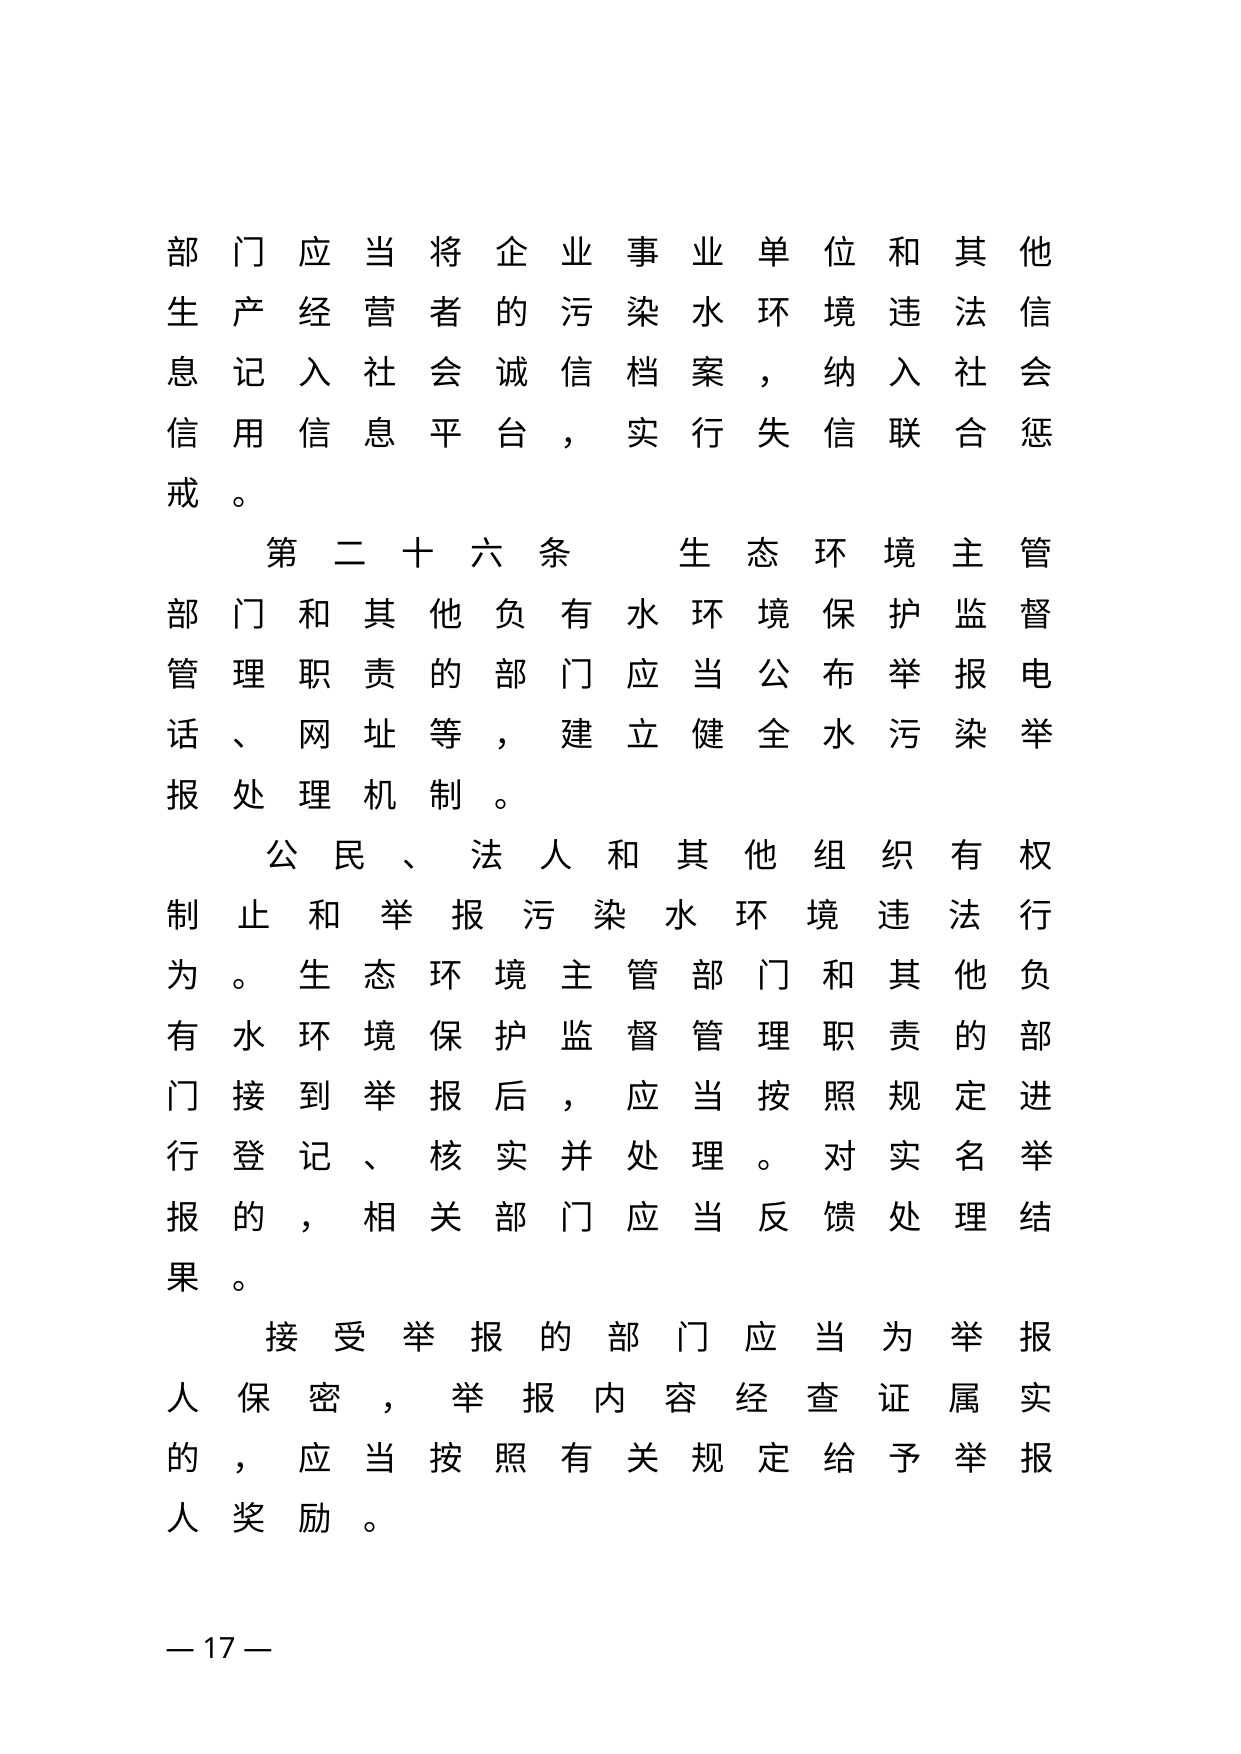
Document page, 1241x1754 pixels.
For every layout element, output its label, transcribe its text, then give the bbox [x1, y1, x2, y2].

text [167, 219, 1085, 521]
text 接受举报的部门应当为举报人保密，举报内容经查证属实的，应当按照有关规定给予举报人奖励。 [167, 1305, 1085, 1546]
text 第二十六条 生态环境主管部门和其他负有水环境保护监督管理职责的部门应当公布举报电话、网址等，建立健全水污染举报处理机制。 [167, 521, 1085, 823]
text 公民、法人和其他组织有权制止和举报污染水环境违法行为。生态环境主管部门和其他负有水环境保护监督管理职责的部门接到举报后，应当按照规定进行登记、核实并处理。对实名举报的，相关部门应当反馈处理结果。 [167, 823, 1085, 1305]
